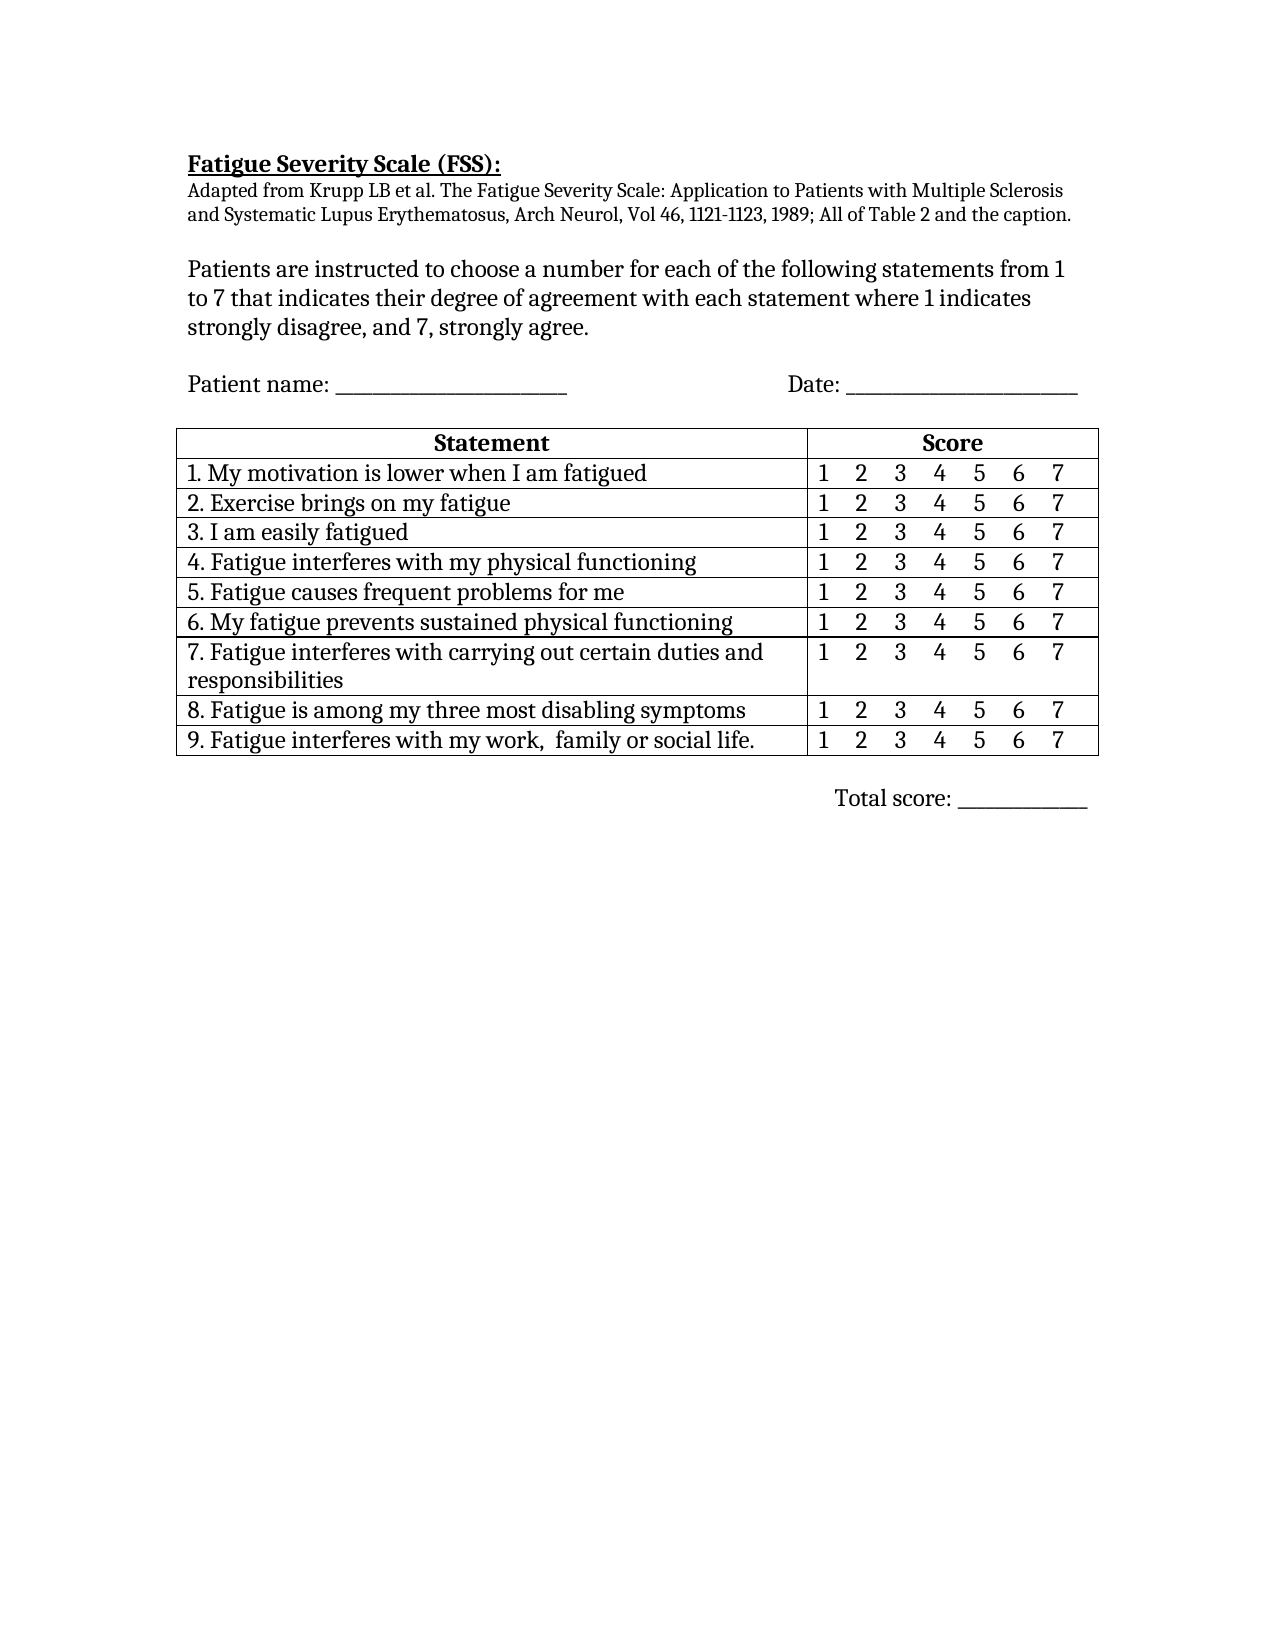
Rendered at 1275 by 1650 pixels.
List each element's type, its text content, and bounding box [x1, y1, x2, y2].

table_cell 2. Exercise brings on my fatigue [177, 489, 807, 517]
table_cell 3. I am easily fatigued [177, 518, 807, 547]
table_cell 1. My motivation is lower when I am fatigued [177, 459, 807, 487]
table_header Score [808, 429, 1098, 458]
table_cell 5. Fatigue causes frequent problems for me [177, 578, 807, 607]
text Fatigue Severity Scale (FSS): [187, 150, 1087, 179]
table_cell 1 2 3 4 5 6 7 [808, 608, 1098, 636]
table_cell 1 2 3 4 5 6 7 [808, 459, 1098, 487]
table_cell 6. My fatigue prevents sustained physical functioning [177, 608, 807, 636]
table_cell 1 2 3 4 5 6 7 [808, 726, 1098, 754]
table_cell 7. Fatigue interferes with carrying out certain duties and responsibilities [177, 638, 807, 695]
text Total score: ______________ [187, 784, 1087, 813]
table_cell 8. Fatigue is among my three most disabling symptoms [177, 696, 807, 725]
text Patient name: _________________________ Date: _________________________ [187, 370, 1087, 399]
table_cell 4. Fatigue interferes with my physical functioning [177, 548, 807, 577]
table_header Statement [177, 429, 807, 458]
table_cell 1 2 3 4 5 6 7 [808, 548, 1098, 577]
table_cell 9. Fatigue interferes with my work, family or social life. [177, 726, 807, 754]
table_cell 1 2 3 4 5 6 7 [808, 578, 1098, 607]
table_cell 1 2 3 4 5 6 7 [808, 518, 1098, 547]
text Adapted from Krupp LB et al. The Fatigue Severity Scale: Application to Patients with Multiple Sclerosis and Systematic Lupus Erythematosus, Arch Neurol, Vol 46, 1121-1123, 1989; All of Table 2 and the caption. [187, 179, 1087, 227]
table_cell 1 2 3 4 5 6 7 [808, 638, 1098, 695]
table_cell 1 2 3 4 5 6 7 [808, 696, 1098, 725]
table_cell 1 2 3 4 5 6 7 [808, 489, 1098, 517]
text Patients are instructed to choose a number for each of the following statements from 1 to 7 that indicates their degree of agreement with each statement where 1 indicates strongly disagree, and 7, strongly agree. [187, 255, 1087, 342]
